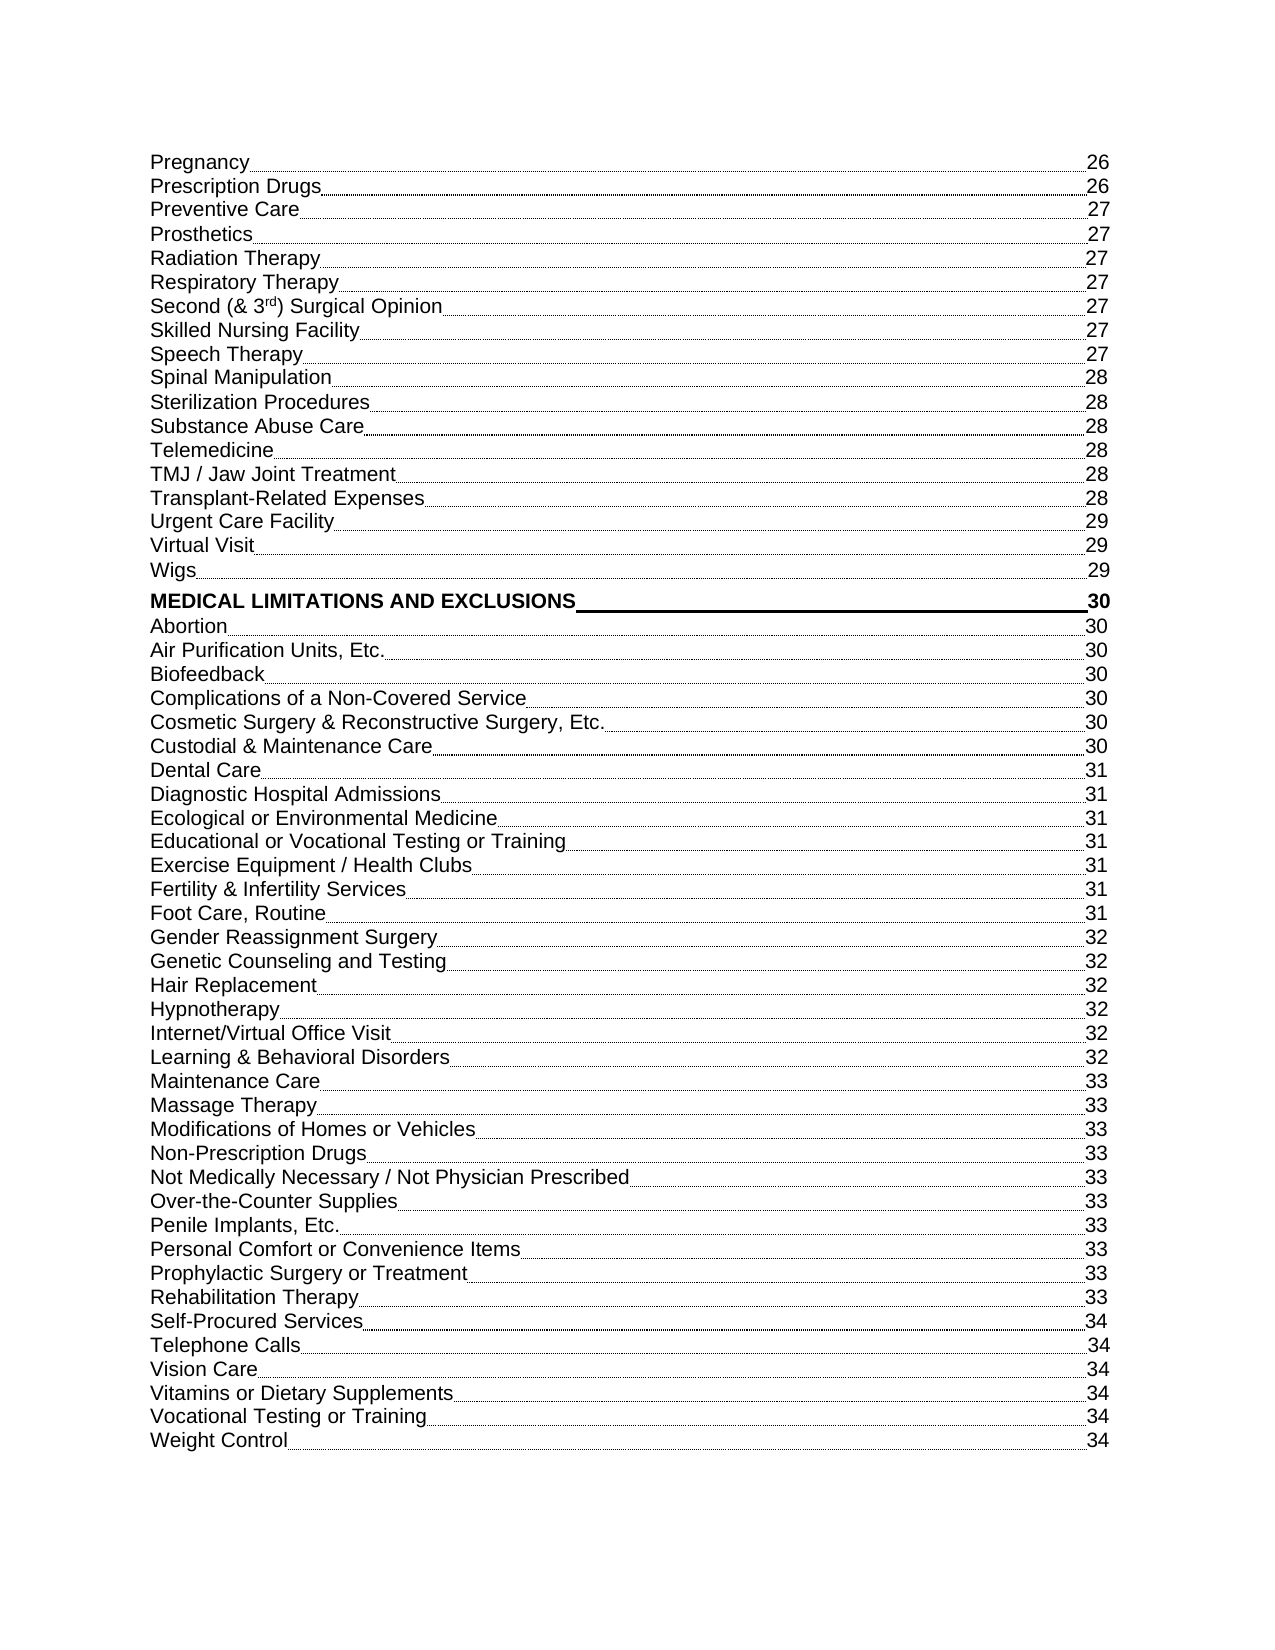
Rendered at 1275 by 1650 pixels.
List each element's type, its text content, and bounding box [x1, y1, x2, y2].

text Pregnancy 26 [150, 150, 1204, 174]
text Prescription Drugs 26 [150, 174, 1204, 198]
text Wigs 29 [150, 557, 1204, 581]
text Hypnotherapy 32 Internet/Virtual Office Visit 32 Learning & Behavioral Disorders 32 Maintenance Care 33 [150, 997, 1125, 1093]
text Spinal Manipulation 28 [150, 366, 1204, 389]
text Radiation Therapy 27 [150, 246, 1204, 270]
text Respiratory Therapy 27 Second (& 3rd) Surgical Opinion 27 Skilled Nursing Facility 27 Speech Therapy 27 [150, 270, 1125, 366]
text Preventive Care 27 [150, 198, 1204, 222]
subtitle MEDICAL LIMITATIONS AND EXCLUSIONS 30 [150, 589, 1204, 613]
text Prosthetics 27 [150, 222, 1204, 246]
text Massage Therapy 33 Modifications of Homes or Vehicles 33 Non-Prescription Drugs 33 Not Medically Necessary / Not Physician Prescribed 33 Over-the-Counter Supplies 33 Penile Implants, Etc. 33 Personal Comfort or Convenience Items 33 Prophylactic Surgery or Treatment 33 Rehabilitation Therapy 33 Self-Procured Services 34 [150, 1093, 1125, 1332]
text Sterilization Procedures 28 Substance Abuse Care 28 Telemedicine 28 TMJ / Jaw Joint Treatment 28 Transplant-Related Expenses 28 Urgent Care Facility 29 Virtual Visit 29 [150, 389, 1125, 557]
text Vision Care 34 Vitamins or Dietary Supplements 34 Vocational Testing or Training 34 Weight Control 34 [150, 1356, 1125, 1452]
text Telephone Calls 34 [150, 1332, 1204, 1356]
text Abortion 30 Air Purification Units, Etc. 30 Biofeedback 30 Complications of a Non-Covered Service 30 Cosmetic Surgery & Reconstructive Surgery, Etc. 30 Custodial & Maintenance Care 30 Dental Care 31 Diagnostic Hospital Admissions 31 Ecological or Environmental Medicine 31 Educational or Vocational Testing or Training 31 Exercise Equipment / Health Clubs 31 Fertility & Infertility Services 31 Foot Care, Routine 31 Gender Reassignment Surgery 32 Genetic Counseling and Testing 32 Hair Replacement 32 [150, 614, 1125, 997]
